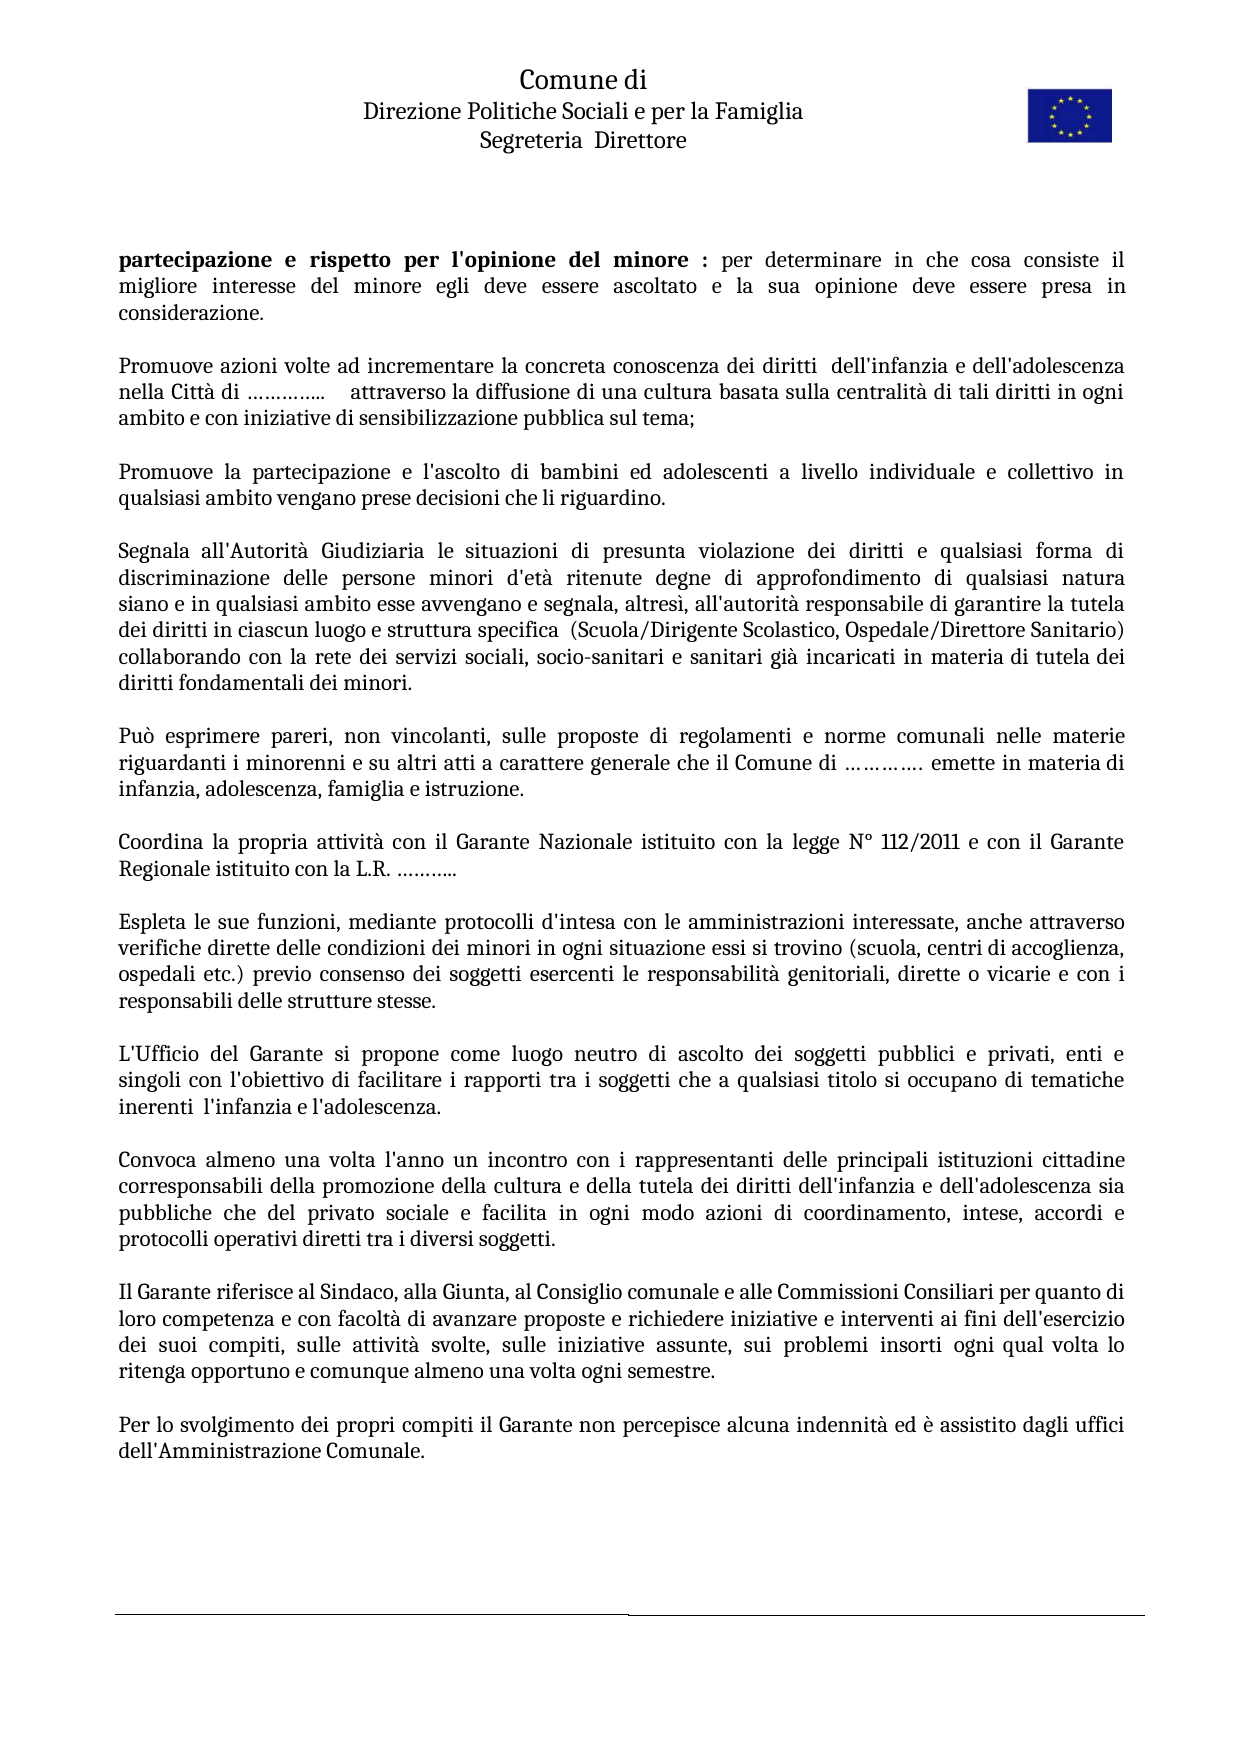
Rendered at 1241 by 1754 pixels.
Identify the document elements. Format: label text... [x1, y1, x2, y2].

text Espleta le sue funzioni, mediante protocolli d'intesa con le amministrazioni interessate, anche attraverso verifiche dirette delle condizioni dei minori in ogni situazione essi si trovino (scuola, centri di accoglienza, ospedali etc.) previo consenso dei soggetti esercenti le responsabilità genitoriali, dirette o vicarie e con i responsabili delle strutture stesse. [118, 908, 1125, 1014]
text Segnala all'Autorità Giudiziaria le situazioni di presunta violazione dei diritti e qualsiasi forma di discriminazione delle persone minori d'età ritenute degne di approfondimento di qualsiasi natura siano e in qualsiasi ambito esse avvengano e segnala, altresì, all'autorità responsabile di garantire la tutela dei diritti in ciascun luogo e struttura specifica (Scuola/Dirigente Scolastico, Ospedale/Direttore Sanitario) collaborando con la rete dei servizi sociali, socio-sanitari e sanitari già incaricati in materia di tutela dei diritti fondamentali dei minori. [118, 538, 1126, 696]
text Convoca almeno una volta l'anno un incontro con i rappresentanti delle principali istituzioni cittadine corresponsabili della promozione della cultura e della tutela dei diritti dell'infanzia e dell'adolescenza sia pubbliche che del privato sociale e facilita in ogni modo azioni di coordinamento, intese, accordi e protocolli operativi diretti tra i diversi soggetti. [118, 1147, 1126, 1252]
text Il Garante riferisce al Sindaco, alla Giunta, al Consiglio comunale e alle Commissioni Consiliari per quanto di loro competenza e con facoltà di avanzare proposte e richiedere iniziative e interventi ai fini dell'esercizio dei suoi compiti, sulle attività svolte, sulle iniziative assunte, sui problemi insorti ogni qual volta lo ritenga opportuno e comunque almeno una volta ogni semestre. [118, 1279, 1125, 1384]
picture [1026, 87, 1115, 146]
text partecipazione e rispetto per l'opinione del minore : per determinare in che cosa consiste il migliore interesse del minore egli deve essere ascoltato e la sua opinione deve essere presa in considerazione. [118, 247, 1126, 326]
text L'Ufficio del Garante si propone come luogo neutro di ascolto dei soggetti pubblici e privati, enti e singoli con l'obiettivo di facilitare i rapporti tra i soggetti che a qualsiasi titolo si occupano di tematiche inerenti l'infanzia e l'adolescenza. [118, 1041, 1125, 1120]
text Per lo svolgimento dei propri compiti il Garante non percepisce alcuna indennità ed è assistito dagli uffici dell'Amministrazione Comunale. [118, 1411, 1124, 1464]
text Promuove la partecipazione e l'ascolto di bambini ed adolescenti a livello individuale e collettivo in qualsiasi ambito vengano prese decisioni che li riguardino. [118, 458, 1125, 511]
text Promuove azioni volte ad incrementare la concreta conoscenza dei diritti dell'infanzia e dell'adolescenza nella Città di ………….. attraverso la diffusione di una cultura basata sulla centralità di tali diritti in ogni ambito e con iniziative di sensibilizzazione pubblica sul tema; [118, 352, 1125, 432]
text Può esprimere pareri, non vincolanti, sulle proposte di regolamenti e norme comunali nelle materie riguardanti i minorenni e su altri atti a carattere generale che il Comune di …………. emette in materia di infanzia, adolescenza, famiglia e istruzione. [118, 723, 1125, 802]
text Coordina la propria attività con il Garante Nazionale istituito con la legge N° 112/2011 e con il Garante Regionale istituito con la L.R. ……….. [118, 829, 1125, 882]
